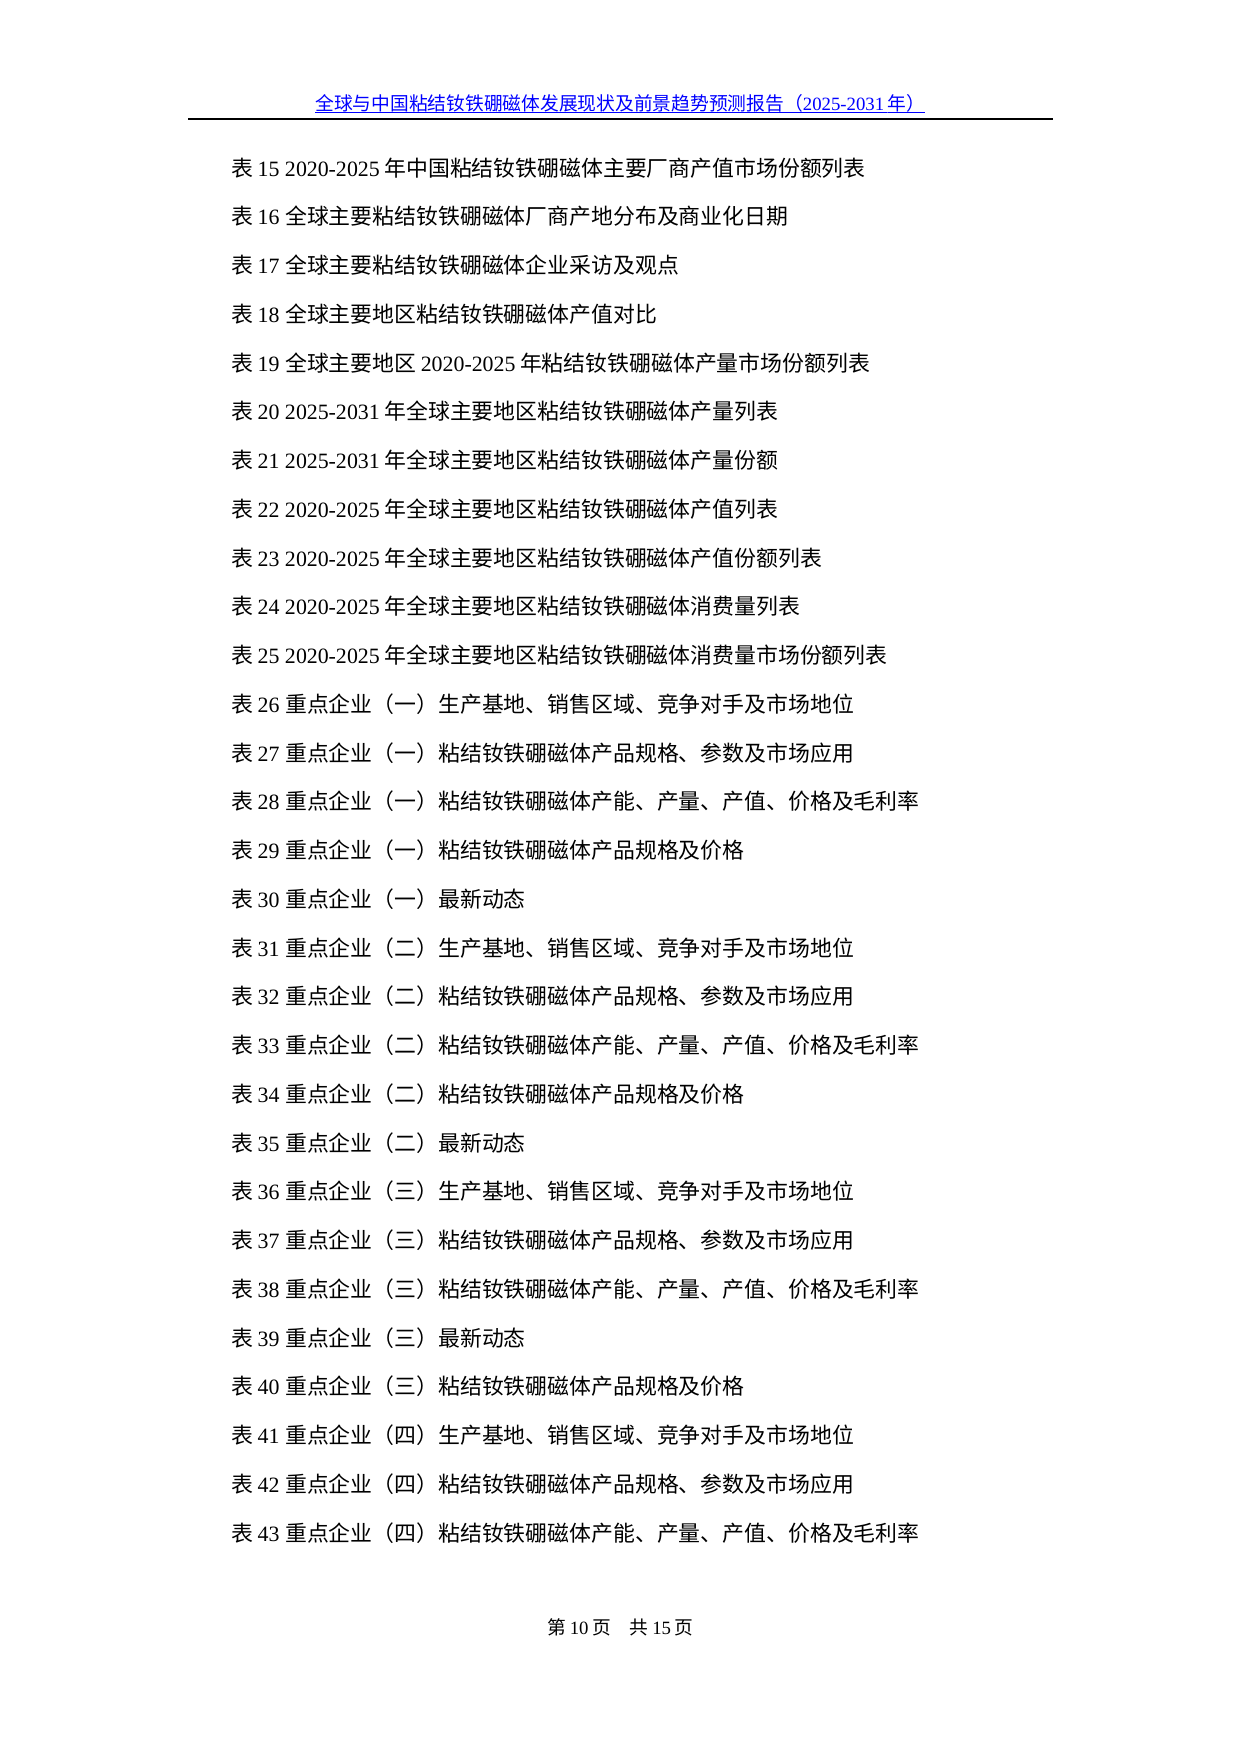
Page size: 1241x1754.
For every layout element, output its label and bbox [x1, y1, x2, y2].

text [187, 150, 1053, 1548]
